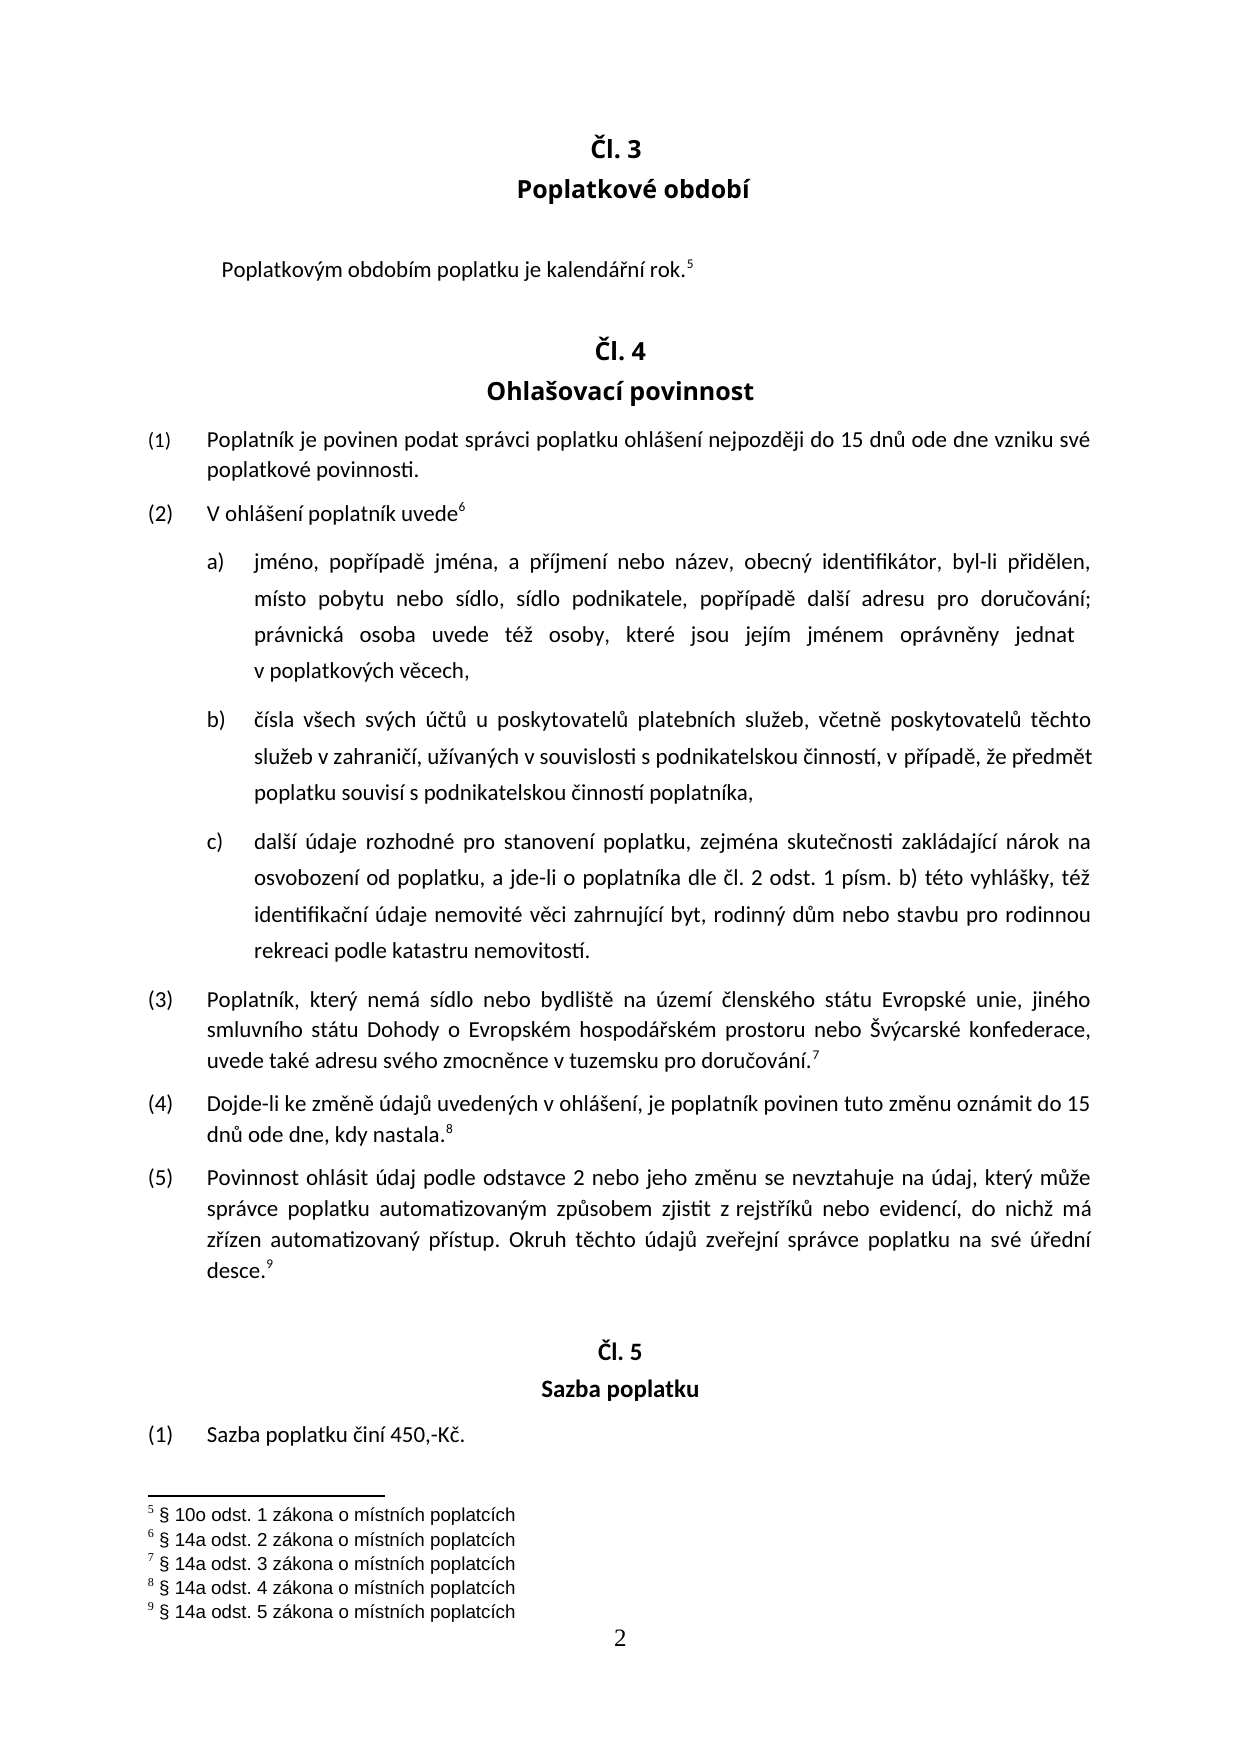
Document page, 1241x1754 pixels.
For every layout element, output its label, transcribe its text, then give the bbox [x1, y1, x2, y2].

list Sazba poplatku činí 450,-Kč. [148, 1420, 1093, 1448]
text Čl. 5 [148, 1336, 1093, 1367]
list čísla všech svých účtů u poskytovatelů platebních služeb, včetně poskytovatelů těchto služeb v zahraničí, užívaných v souvislosti s podnikatelskou činností, v případě, že předmět poplatku souvisí s podnikatelskou činností poplatníka, [207, 705, 1093, 806]
list V ohlášení poplatník uvede [148, 499, 1093, 527]
text Čl. 4 [148, 334, 1093, 368]
text Ohlašovací povinnost [148, 374, 1093, 408]
list další údaje rozhodné pro stanovení poplatku, zejména skutečnosti zakládající nárok na osvobození od poplatku, a jde-li o poplatníka dle čl. 2 odst. 1 písm. b) této vyhlášky, též identifikační údaje nemovité věci zahrnující byt, rodinný dům nebo stavbu pro rodinnou rekreaci podle katastru nemovitostí. [207, 827, 1093, 964]
text Poplatkovým obdobím poplatku je kalendářní rok. [148, 256, 1093, 284]
list Dojde-li ke změně údajů uvedených v ohlášení, je poplatník povinen tuto změnu oznámit do 15 dnů ode dne, kdy nastala. [148, 1089, 1093, 1148]
text Čl. 3 [583, 131, 1093, 165]
text Poplatkové období [510, 172, 1093, 206]
list Poplatník, který nemá sídlo nebo bydliště na území členského státu Evropské unie, jiného smluvního státu Dohody o Evropském hospodářském prostoru nebo Švýcarské konfederace, uvede také adresu svého zmocněnce v tuzemsku pro doručování. [148, 985, 1093, 1074]
list jméno, popřípadě jména, a příjmení nebo název, obecný identifikátor, byl-li přidělen, místo pobytu nebo sídlo, sídlo podnikatele, popřípadě další adresu pro doručování; právnická osoba uvede též osoby, které jsou jejím jménem oprávněny jednat v poplatkových věcech, [207, 547, 1093, 684]
list Povinnost ohlásit údaj podle odstavce 2 nebo jeho změnu se nevztahuje na údaj, který může správce poplatku automatizovaným způsobem zjistit z rejstříků nebo evidencí, do nichž má zřízen automatizovaný přístup. Okruh těchto údajů zveřejní správce poplatku na své úřední desce. [148, 1163, 1093, 1284]
text Sazba poplatku [148, 1373, 1093, 1404]
list Poplatník je povinen podat správci poplatku ohlášení nejpozději do 15 dnů ode dne vzniku své poplatkové povinnosti. [148, 425, 1093, 483]
